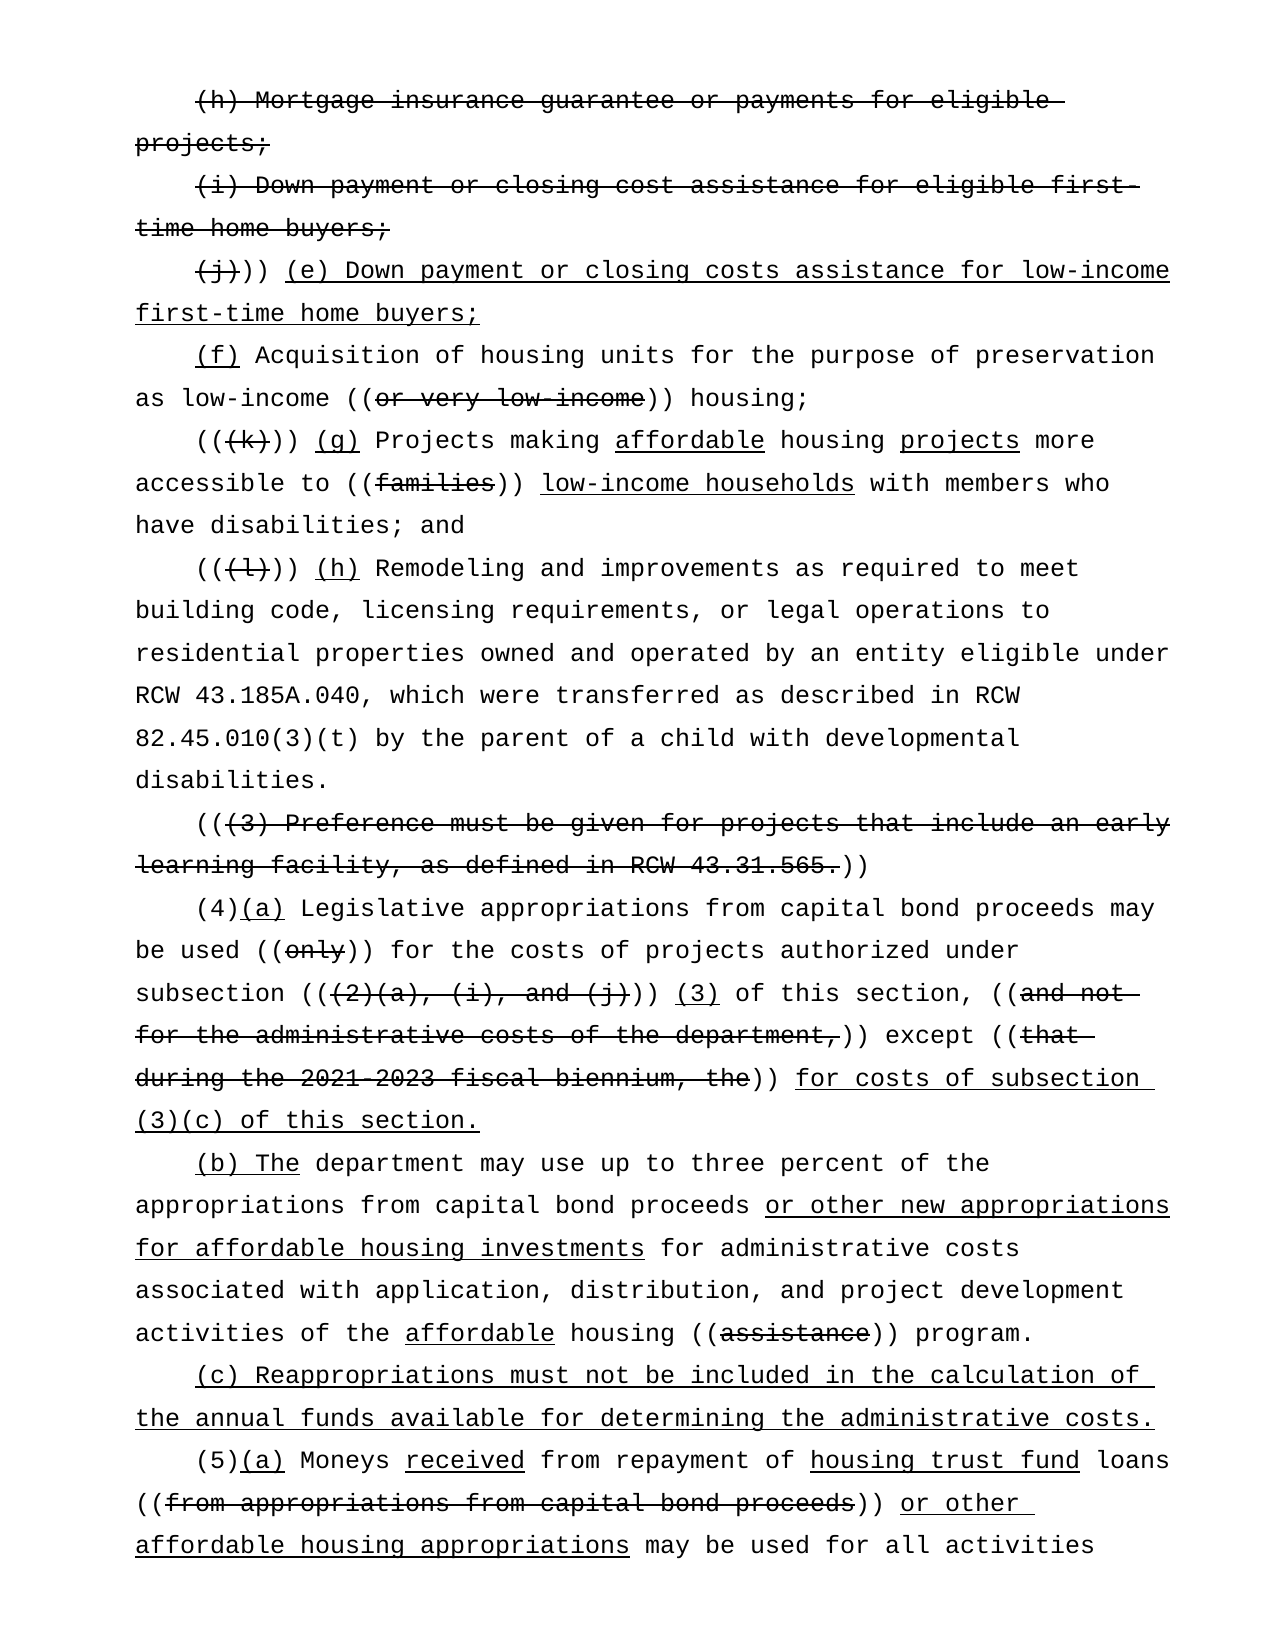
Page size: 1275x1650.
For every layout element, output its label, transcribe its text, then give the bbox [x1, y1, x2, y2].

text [135, 1435, 1170, 1562]
text (i) Down payment or closing cost assistance for eligible first-time home buyers; [135, 160, 1170, 245]
text (((k))) (g) Projects making affordable housing projects more accessible to ((families)) low-income households with members who have disabilities; and [135, 415, 1170, 542]
text (j))) (e) Down payment or closing costs assistance for low-income first-time home buyers; [135, 245, 1170, 330]
text (((l))) (h) Remodeling and improvements as required to meet building code, licensing requirements, or legal operations to residential properties owned and operated by an entity eligible under RCW 43.185A.040, which were transferred as described in RCW 82.45.010(3)(t) by the parent of a child with developmental disabilities. [135, 542, 1170, 797]
text (b) The department may use up to three percent of the appropriations from capital bond proceeds or other new appropriations for affordable housing investments for administrative costs associated with application, distribution, and project development activities of the affordable housing ((assistance)) program. [135, 1137, 1170, 1350]
text (h) Mortgage insurance guarantee or payments for eligible projects; [135, 75, 1170, 160]
text (((3) Preference must be given for projects that include an early learning facility, as defined in RCW 43.31.565.)) [135, 797, 1170, 882]
text (f) Acquisition of housing units for the purpose of preservation as low-income ((or very low-income)) housing; [135, 330, 1170, 415]
text (c) Reappropriations must not be included in the calculation of the annual funds available for determining the administrative costs. [135, 1350, 1170, 1435]
text (4)(a) Legislative appropriations from capital bond proceeds may be used ((only)) for the costs of projects authorized under subsection (((2)(a), (i), and (j))) (3) of this section, ((and not for the administrative costs of the department,)) except ((that during the 2021-2023 fiscal biennium, the)) for costs of subsection (3)(c) of this section. [135, 882, 1170, 1137]
